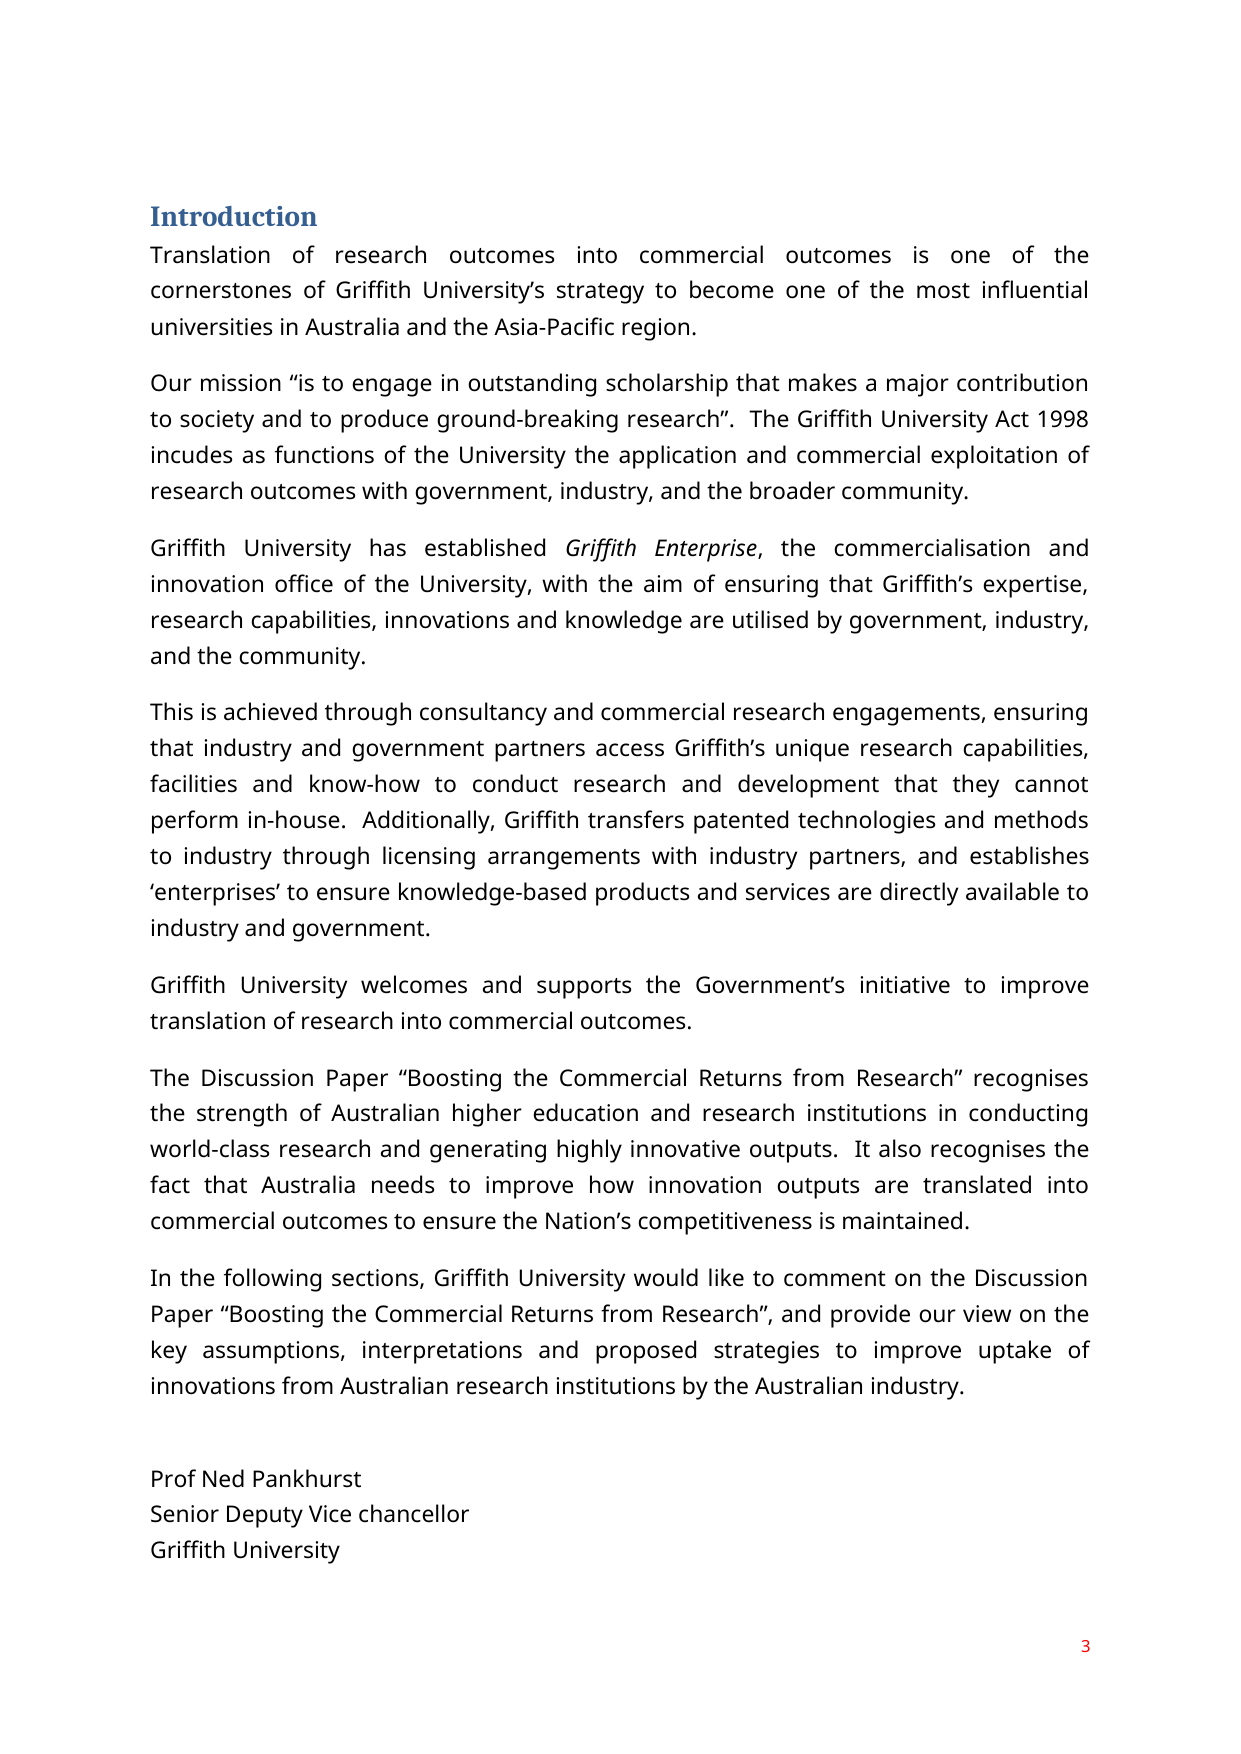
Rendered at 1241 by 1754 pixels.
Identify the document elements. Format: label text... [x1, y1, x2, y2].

text Prof Ned Pankhurst [150, 1462, 1090, 1494]
text Griffith University has established Griffith Enterprise, the commercialisation and innovation office of the University, with the aim of ensuring that Griffith’s expertise, research capabilities, innovations and knowledge are utilised by government, industry, and the community. [150, 532, 1090, 671]
text This is achieved through consultancy and commercial research engagements, ensuring that industry and government partners access Griffith’s unique research capabilities, facilities and know-how to conduct research and development that they cannot perform in-house. Additionally, Griffith transfers patented technologies and methods to industry through licensing arrangements with industry partners, and establishes ‘enterprises’ to ensure knowledge-based products and services are directly available to industry and government. [150, 696, 1090, 943]
text The Discussion Paper “Boosting the Commercial Returns from Research” recognises the strength of Australian higher education and research institutions in conducting world-class research and generating highly innovative outputs. It also recognises the fact that Australia needs to improve how innovation outputs are translated into commercial outcomes to ensure the Nation’s competitiveness is maintained. [150, 1061, 1090, 1236]
text Senior Deputy Vice chancellor [150, 1498, 1090, 1530]
text Griffith University [150, 1534, 1090, 1566]
text Our mission “is to engage in outstanding scholarship that makes a major contribution to society and to produce ground-breaking research”. The Griffith University Act 1998 incudes as functions of the University the application and commercial exploitation of research outcomes with government, industry, and the broader community. [150, 367, 1090, 506]
subtitle Introduction [150, 200, 1090, 233]
text Griffith University welcomes and supports the Government’s initiative to improve translation of research into commercial outcomes. [150, 969, 1090, 1036]
text In the following sections, Griffith University would like to comment on the Discussion Paper “Boosting the Commercial Returns from Research”, and provide our view on the key assumptions, interpretations and proposed strategies to improve uptake of innovations from Australian research institutions by the Australian industry. [150, 1262, 1090, 1401]
text Translation of research outcomes into commercial outcomes is one of the cornerstones of Griffith University’s strategy to become one of the most influential universities in Australia and the Asia-Pacific region. [150, 238, 1090, 342]
